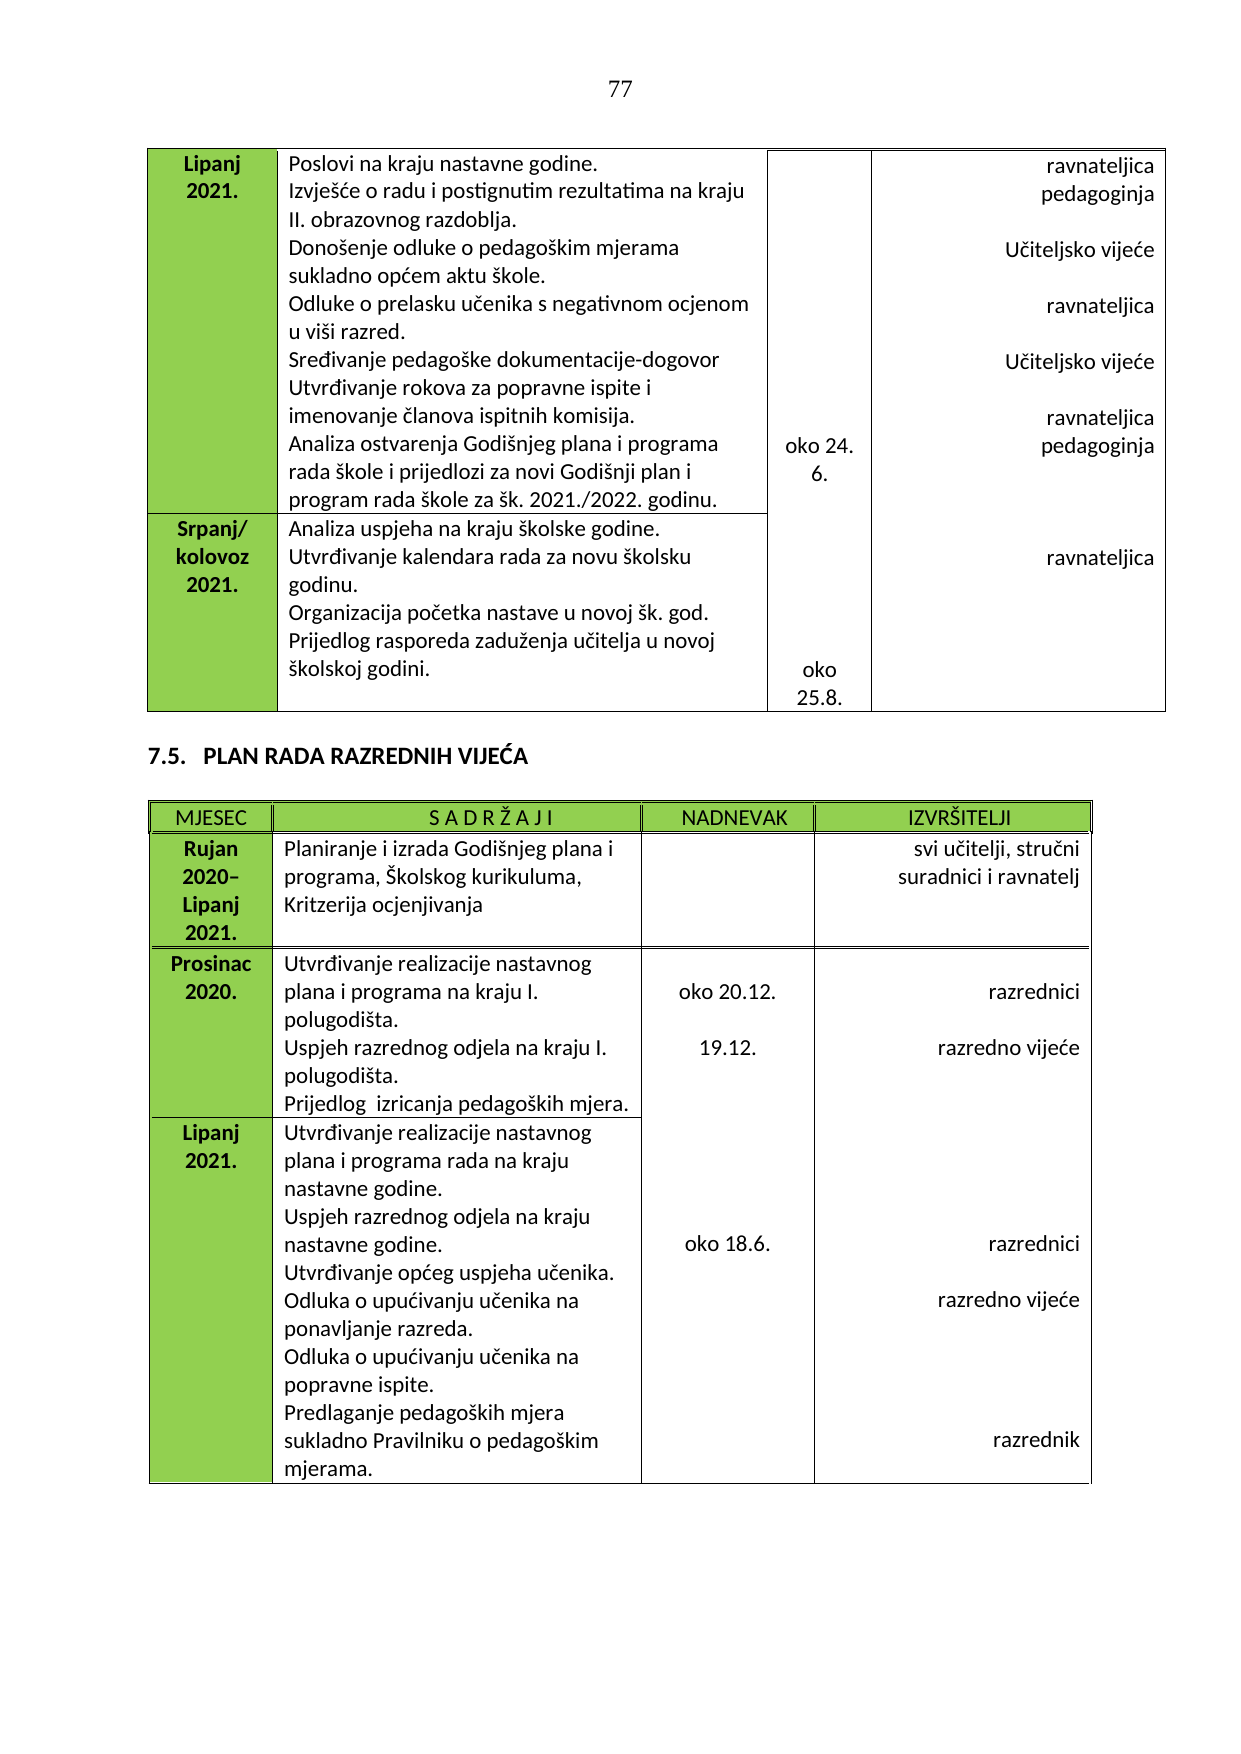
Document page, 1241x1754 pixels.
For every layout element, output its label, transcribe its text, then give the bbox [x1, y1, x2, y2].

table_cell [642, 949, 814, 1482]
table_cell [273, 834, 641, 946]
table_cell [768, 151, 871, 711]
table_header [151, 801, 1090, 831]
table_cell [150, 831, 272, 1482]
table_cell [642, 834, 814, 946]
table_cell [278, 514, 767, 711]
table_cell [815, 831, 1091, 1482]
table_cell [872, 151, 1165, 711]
subtitle 7.5. PLAN RADA RAZREDNIH VIJEĆA [148, 740, 1093, 771]
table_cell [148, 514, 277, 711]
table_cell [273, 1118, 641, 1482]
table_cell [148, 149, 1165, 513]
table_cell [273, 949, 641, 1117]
